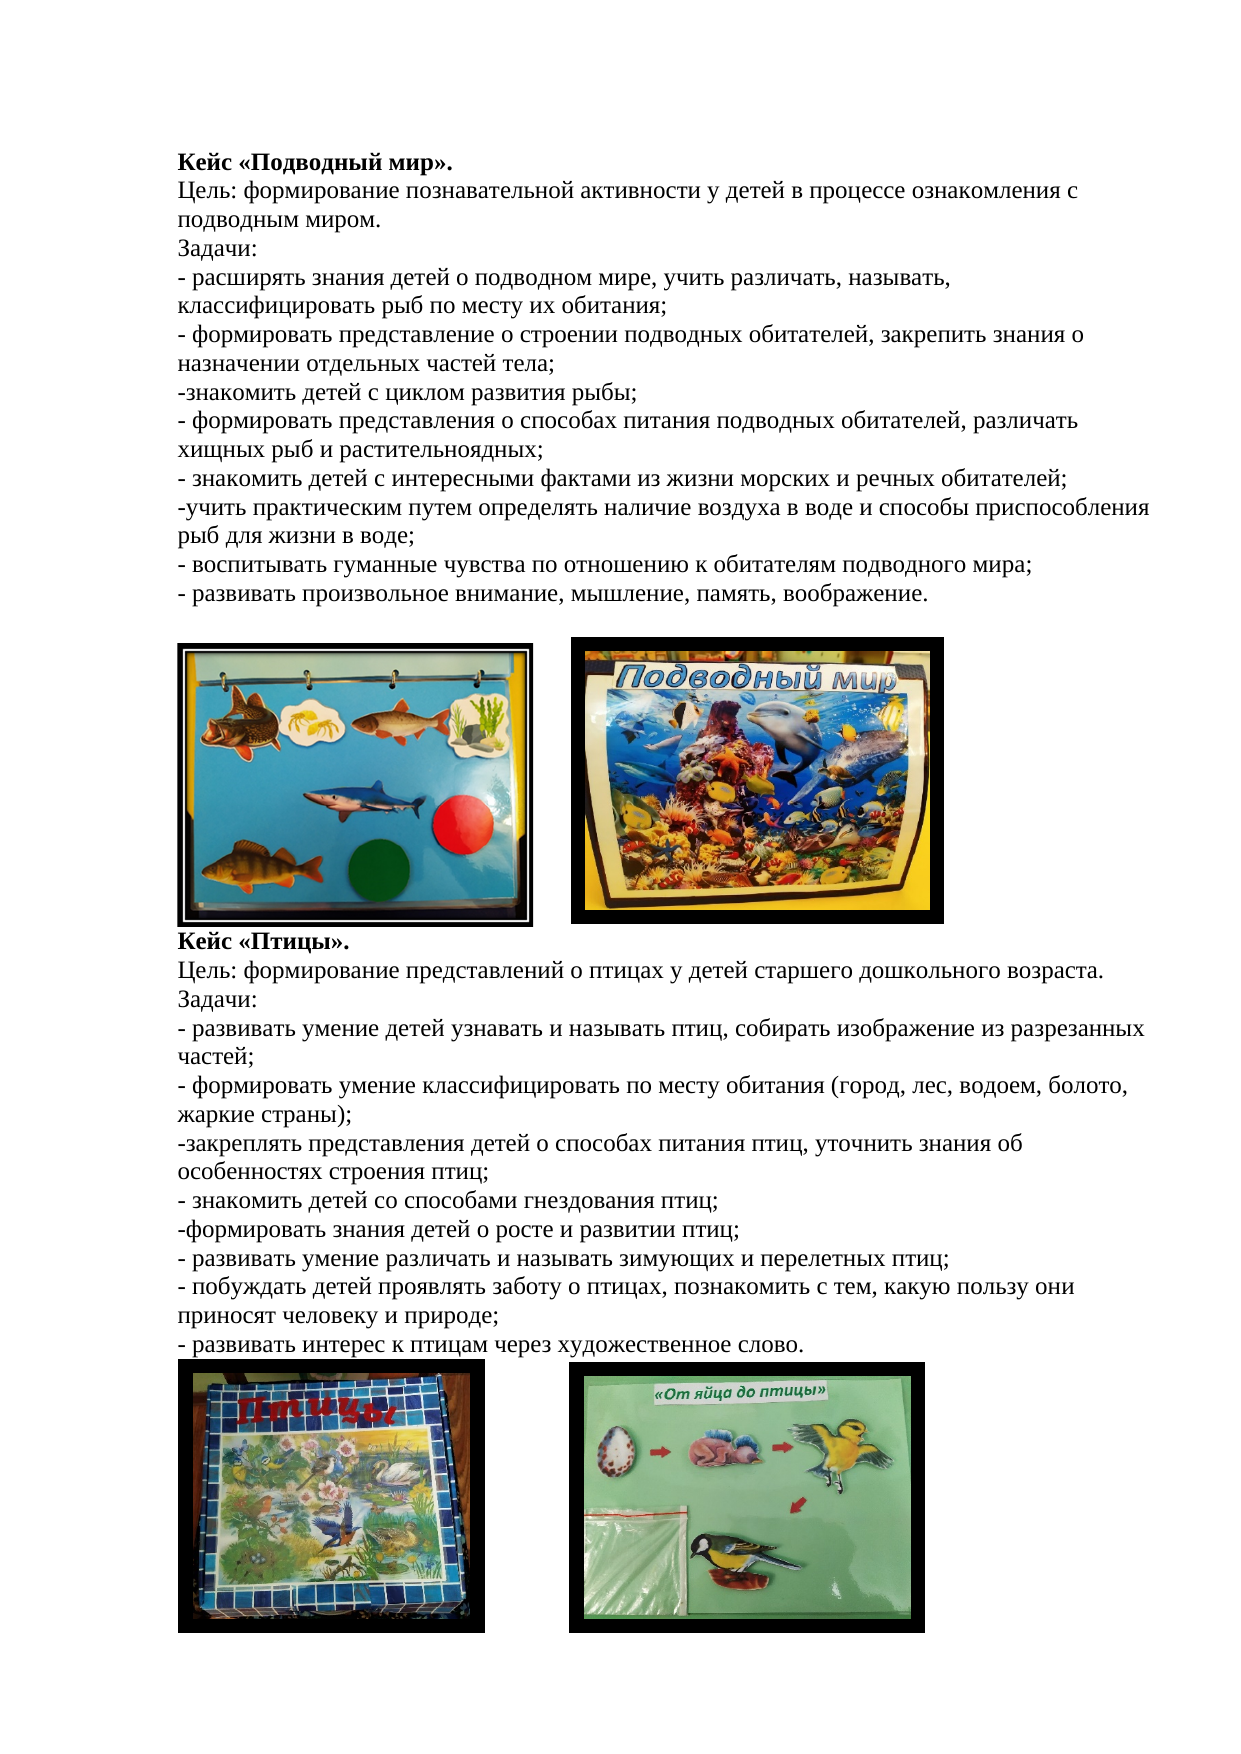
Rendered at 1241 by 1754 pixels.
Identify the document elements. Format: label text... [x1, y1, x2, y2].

text - воспитывать гуманные чувства по отношению к обитателям подводного мира; [177, 549, 1152, 578]
picture [585, 651, 930, 910]
text Задачи: [177, 984, 1152, 1013]
picture [193, 1373, 470, 1619]
text -формировать знания детей о росте и развитии птиц; [177, 1214, 1152, 1243]
text -учить практическим путем определять наличие воздуха в воде и способы приспособления рыб для жизни в воде; [177, 492, 1152, 549]
text -закреплять представления детей о способах питания птиц, уточнить знания об особенностях строения птиц; [177, 1128, 1152, 1185]
picture [177, 643, 534, 927]
text - расширять знания детей о подводном мире, учить различать, называть, классифицировать рыб по месту их обитания; [177, 262, 1152, 319]
text - формировать умение классифицировать по месту обитания (город, лес, водоем, болото, жаркие страны); [177, 1070, 1152, 1128]
text Задачи: [177, 233, 1152, 262]
text - развивать умение различать и называть зимующих и перелетных птиц; [177, 1243, 1152, 1271]
text - формировать представление о строении подводных обитателей, закрепить знания о назначении отдельных частей тела; [177, 319, 1152, 377]
text Кейс «Птицы». [177, 926, 1152, 955]
text - развивать умение детей узнавать и называть птиц, собирать изображение из разрезанных частей; [177, 1013, 1152, 1070]
text Цель: формирование представлений о птицах у детей старшего дошкольного возраста. [177, 955, 1152, 984]
picture [584, 1376, 911, 1619]
text - развивать интерес к птицам через художественное слово. [177, 1329, 1152, 1358]
text - формировать представления о способах питания подводных обитателей, различать хищных рыб и растительноядных; [177, 406, 1152, 463]
text - знакомить детей с интересными фактами из жизни морских и речных обитателей; [177, 463, 1152, 492]
text - развивать произвольное внимание, мышление, память, воображение. [177, 578, 1152, 607]
text - знакомить детей со способами гнездования птиц; [177, 1185, 1152, 1214]
text Цель: формирование познавательной активности у детей в процессе ознакомления с подводным миром. [177, 176, 1152, 233]
text -знакомить детей с циклом развития рыбы; [177, 377, 1152, 406]
text Кейс «Подводный мир». [177, 147, 1152, 176]
text - побуждать детей проявлять заботу о птицах, познакомить с тем, какую пользу они приносят человеку и природе; [177, 1271, 1152, 1329]
